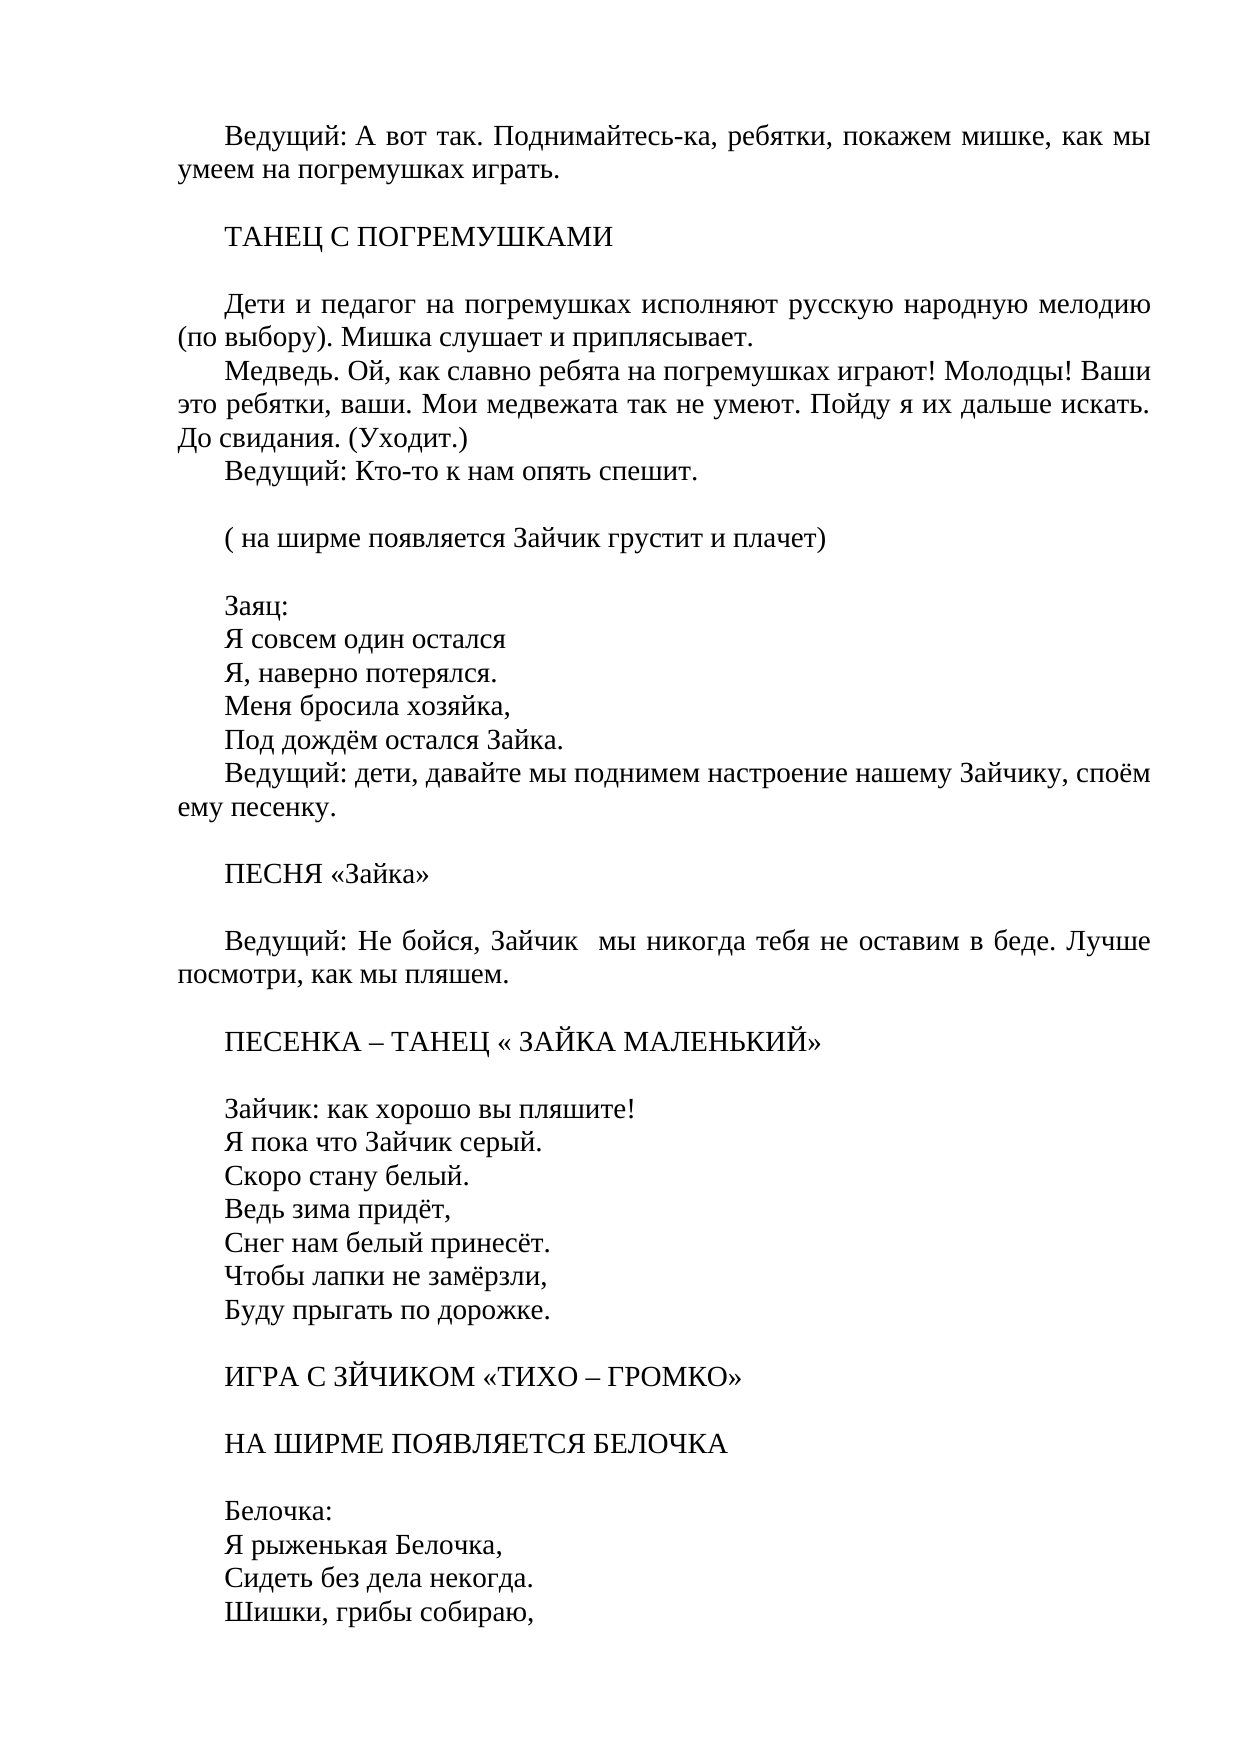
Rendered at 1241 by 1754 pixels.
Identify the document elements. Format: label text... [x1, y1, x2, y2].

text Ведущий: дети, давайте мы поднимем настроение нашему Зайчику, споём ему песенку. [177, 755, 1152, 822]
text Шишки, грибы собираю, [177, 1594, 1152, 1627]
text ПЕСЕНКА – ТАНЕЦ « ЗАЙКА МАЛЕНЬКИЙ» [177, 1024, 1152, 1057]
text Я совсем один остался [177, 621, 1152, 655]
text Заяц: [177, 588, 1152, 621]
text Меня бросила хозяйка, [177, 688, 1152, 722]
text Чтобы лапки не замёрзли, [177, 1258, 1152, 1292]
text Сидеть без дела некогда. [177, 1560, 1152, 1594]
text НА ШИРМЕ ПОЯВЛЯЕТСЯ БЕЛОЧКА [177, 1426, 1152, 1460]
text ПЕСНЯ «Зайка» [177, 856, 1152, 889]
text Ведь зима придёт, [177, 1191, 1152, 1225]
text Под дождём остался Зайка. [177, 722, 1152, 755]
text Я, наверно потерялся. [177, 655, 1152, 688]
text Снег нам белый принесёт. [177, 1225, 1152, 1258]
text Белочка: [177, 1493, 1152, 1527]
text Ведущий: Не бойся, Зайчик мы никогда тебя не оставим в беде. Лучше посмотри, как мы пляшем. [177, 923, 1152, 990]
text ТАНЕЦ С ПОГРЕМУШКАМИ [177, 219, 1152, 252]
text Ведущий: А вот так. Поднимайтесь-ка, ребятки, покажем мишке, как мы умеем на погремушках играть. [177, 118, 1152, 185]
text Дети и педагог на погремушках исполняют русскую народную мелодию (по выбору). Мишка слушает и приплясывает. [177, 286, 1152, 353]
text Медведь. Ой, как славно ребята на погремушках играют! Молодцы! Ваши это ребятки, ваши. Мои медвежата так не умеют. Пойду я их дальше искать. До свидания. (Уходит.) [177, 353, 1152, 453]
text ( на ширме появляется Зайчик грустит и плачет) [177, 521, 1152, 554]
text Ведущий: Кто-то к нам опять спешит. [177, 453, 1152, 487]
text Зайчик: как хорошо вы пляшите! [177, 1091, 1152, 1124]
text ИГРА С ЗЙЧИКОМ «ТИХО – ГРОМКО» [177, 1359, 1152, 1393]
text Я пока что Зайчик серый. [177, 1124, 1152, 1158]
text Я рыженькая Белочка, [177, 1527, 1152, 1560]
text Буду прыгать по дорожке. [177, 1292, 1152, 1326]
text Скоро стану белый. [177, 1158, 1152, 1191]
